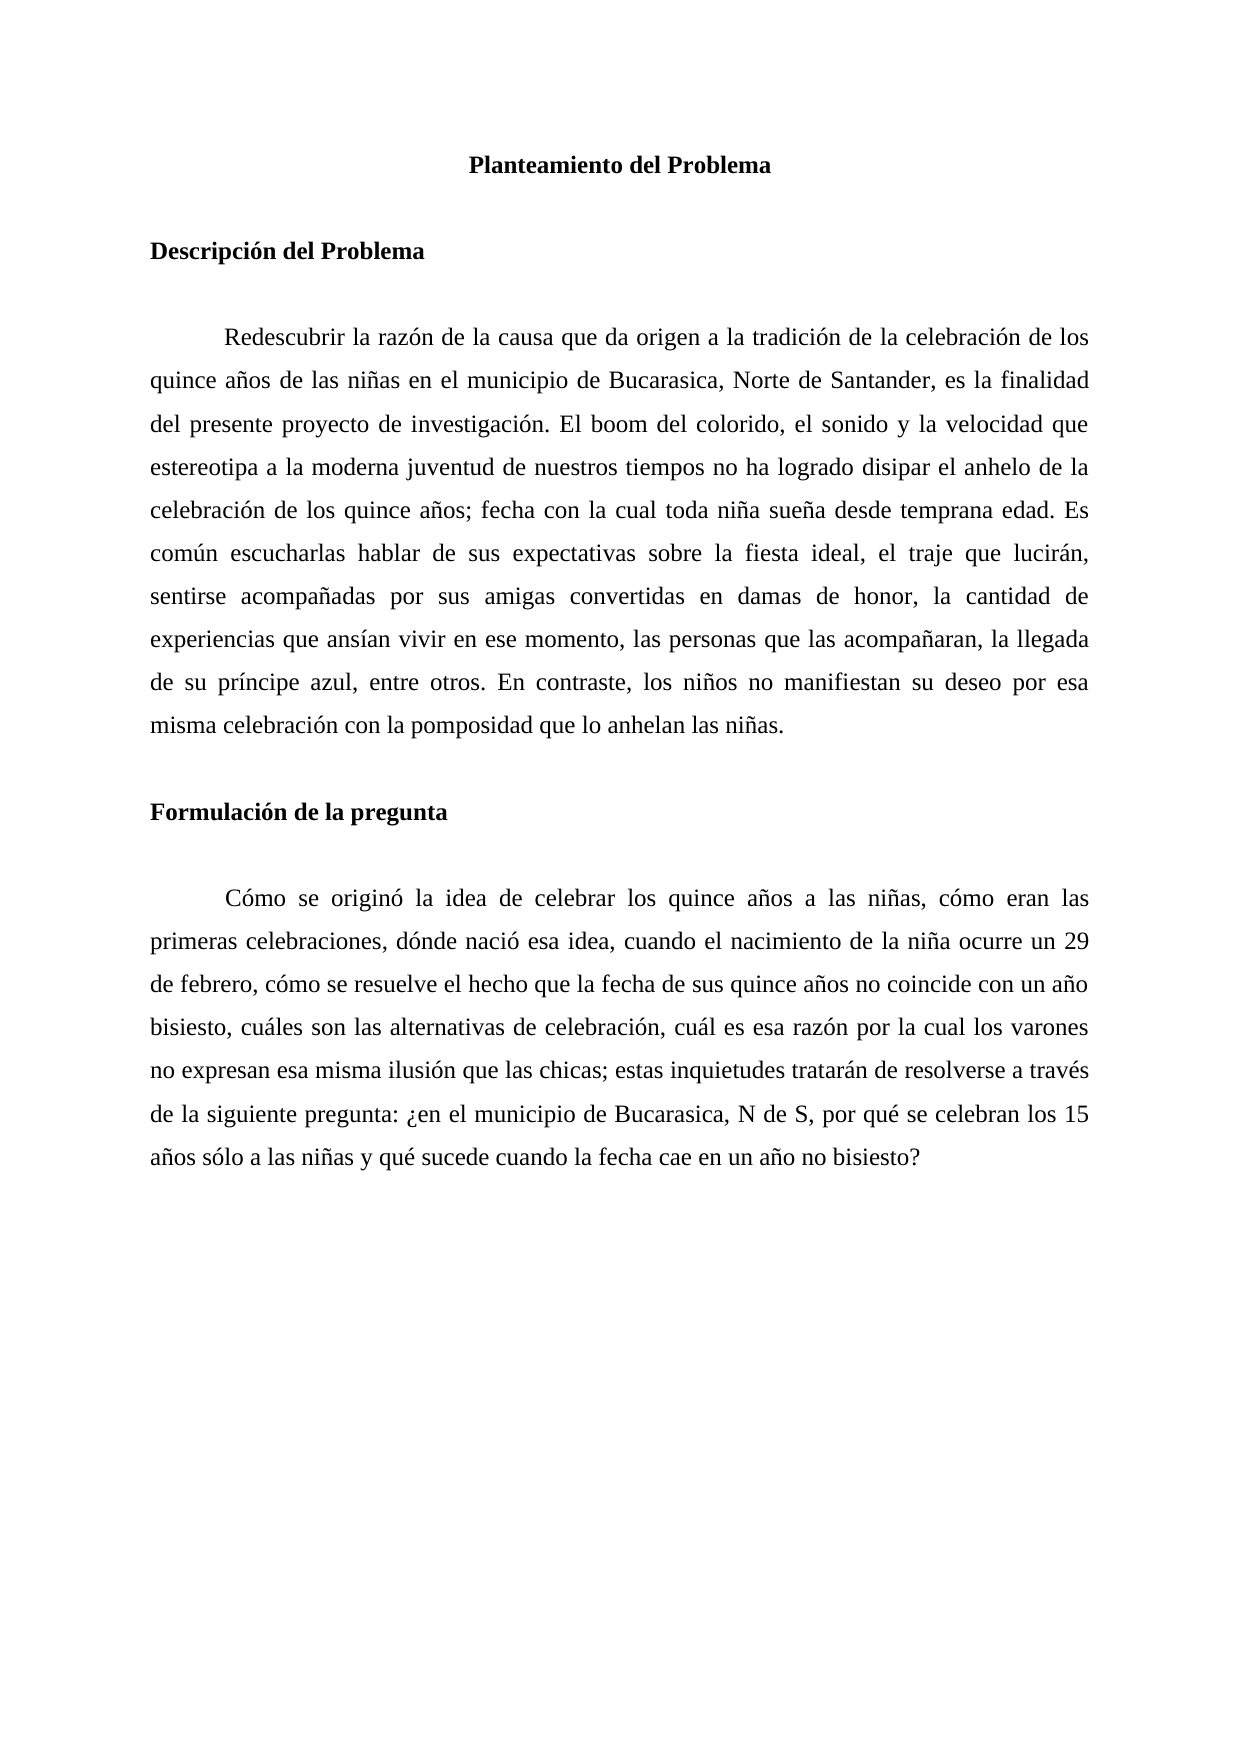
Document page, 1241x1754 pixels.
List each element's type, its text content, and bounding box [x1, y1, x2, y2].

text Planteamiento del Problema [150, 150, 1090, 179]
text Redescubrir la razón de la causa que da origen a la tradición de la celebración de los quince años de las niñas en el municipio de Bucarasica, Norte de Santander, es la finalidad del presente proyecto de investigación. El boom del colorido, el sonido y la velocidad que estereotipa a la moderna juventud de nuestros tiempos no ha logrado disipar el anhelo de la celebración de los quince años; fecha con la cual toda niña sueña desde temprana edad. Es común escucharlas hablar de sus expectativas sobre la fiesta ideal, el traje que lucirán, sentirse acompañadas por sus amigas convertidas en damas de honor, la cantidad de experiencias que ansían vivir en ese momento, las personas que las acompañaran, la llegada de su príncipe azul, entre otros. En contraste, los niños no manifiestan su deseo por esa misma celebración con la pomposidad que lo anhelan las niñas. [150, 322, 1090, 739]
text Descripción del Problema [150, 236, 1090, 265]
text Cómo se originó la idea de celebrar los quince años a las niñas, cómo eran las primeras celebraciones, dónde nació esa idea, cuando el nacimiento de la niña ocurre un 29 de febrero, cómo se resuelve el hecho que la fecha de sus quince años no coincide con un año bisiesto, cuáles son las alternativas de celebración, cuál es esa razón por la cual los varones no expresan esa misma ilusión que las chicas; estas inquietudes tratarán de resolverse a través de la siguiente pregunta: ¿en el municipio de Bucarasica, N de S, por qué se celebran los 15 años sólo a las niñas y qué sucede cuando la fecha cae en un año no bisiesto? [150, 883, 1090, 1171]
text Formulación de la pregunta [150, 797, 1090, 826]
